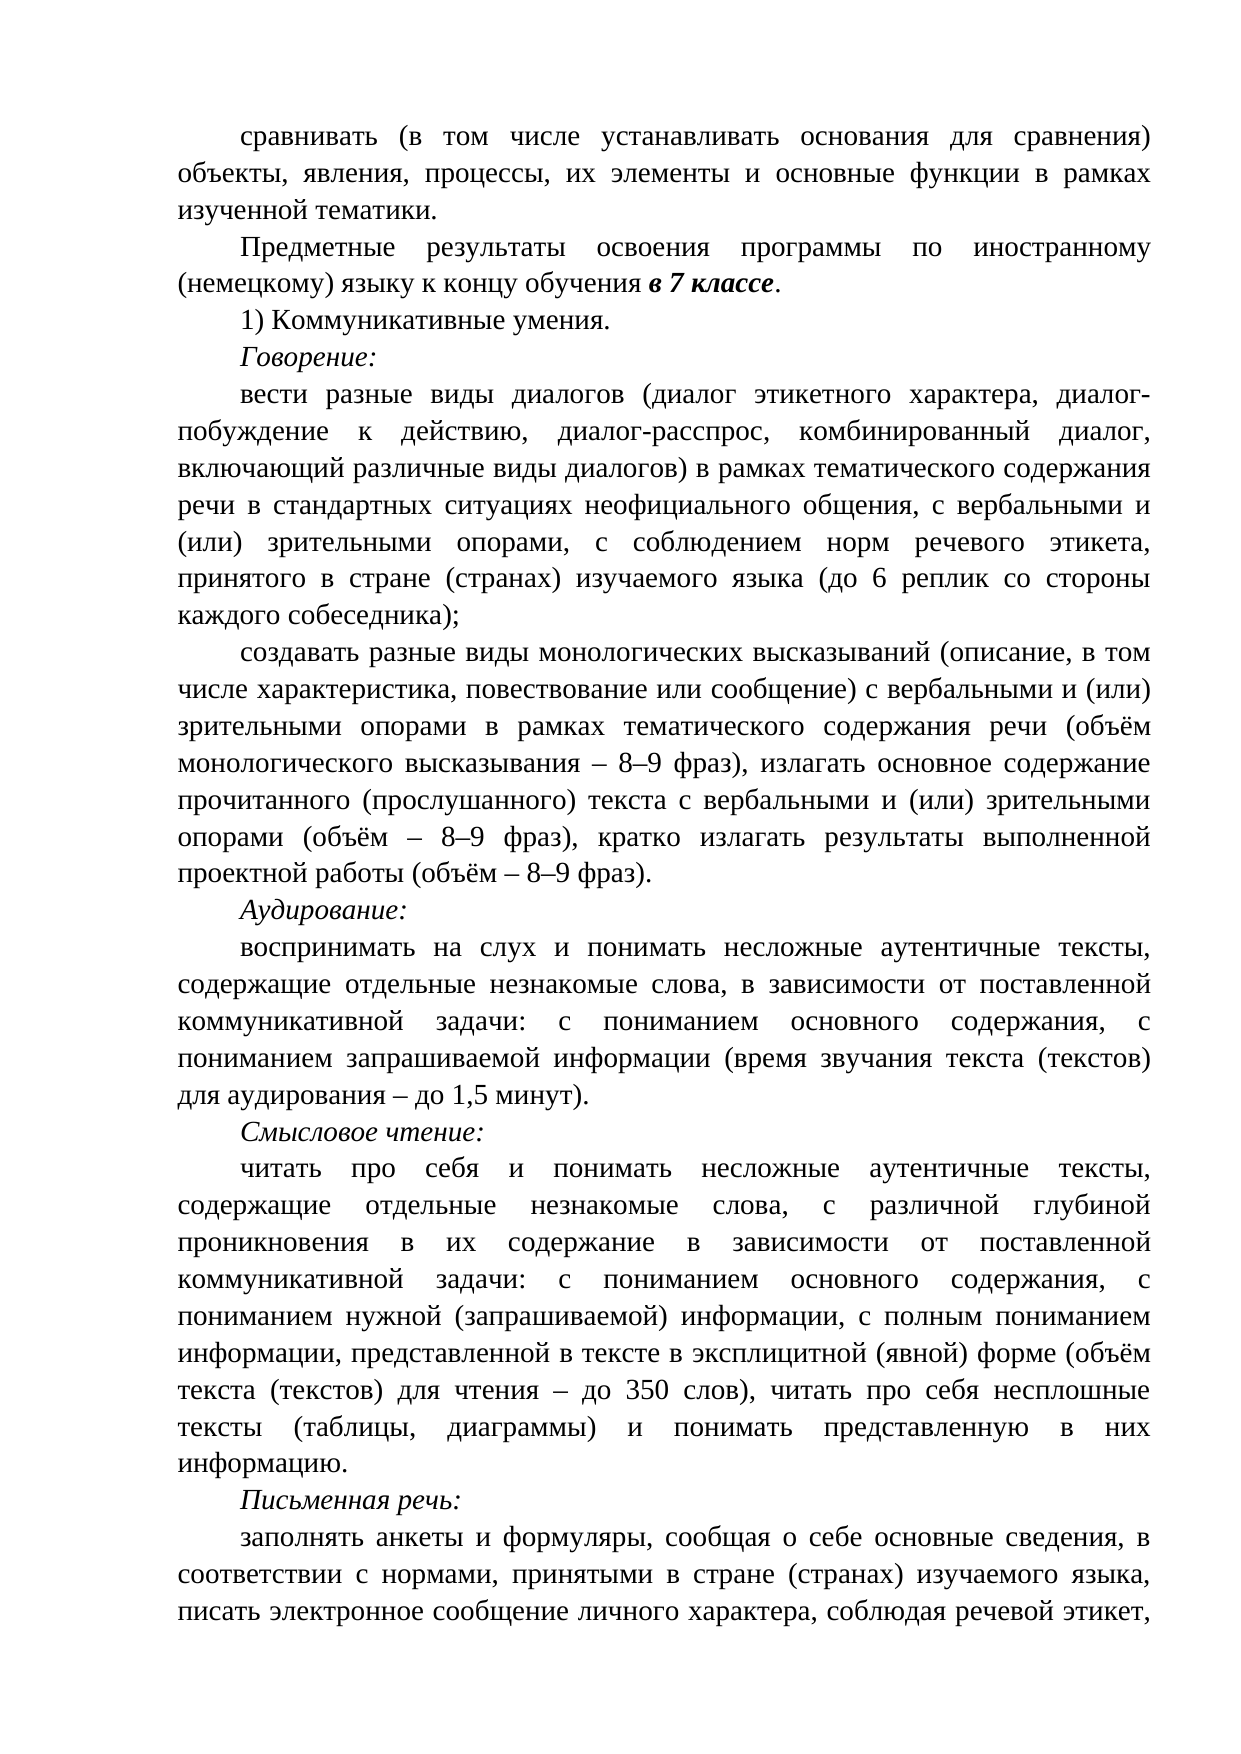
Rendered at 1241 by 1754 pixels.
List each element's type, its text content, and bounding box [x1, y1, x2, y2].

text воспринимать на слух и понимать несложные аутентичные тексты, содержащие отдельные незнакомые слова, в зависимости от поставленной коммуникативной задачи: с пониманием основного содержания, с пониманием запрашиваемой информации (время звучания текста (текстов) для аудирования – до 1,5 минут). [177, 929, 1152, 1110]
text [177, 1519, 1152, 1627]
text Аудирование: [177, 892, 1152, 926]
text 1) Коммуникативные умения. [177, 302, 1152, 336]
text читать про себя и понимать несложные аутентичные тексты, содержащие отдельные незнакомые слова, с различной глубиной проникновения в их содержание в зависимости от поставленной коммуникативной задачи: с пониманием основного содержания, с пониманием нужной (запрашиваемой) информации, с полным пониманием информации, представленной в тексте в эксплицитной (явной) форме (объём текста (текстов) для чтения – до 350 слов), читать про себя несплошные тексты (таблицы, диаграммы) и понимать представленную в них информацию. [177, 1151, 1152, 1479]
text Письменная речь: [177, 1482, 1152, 1516]
text создавать разные виды монологических высказываний (описание, в том числе характеристика, повествование или сообщение) с вербальными и (или) зрительными опорами в рамках тематического содержания речи (объём монологического высказывания – 8–9 фраз), излагать основное содержание прочитанного (прослушанного) текста с вербальными и (или) зрительными опорами (объём – 8–9 фраз), кратко излагать результаты выполненной проектной работы (объём – 8–9 фраз). [177, 634, 1152, 889]
text вести разные виды диалогов (диалог этикетного характера, диалог-побуждение к действию, диалог-расспрос, комбинированный диалог, включающий различные виды диалогов) в рамках тематического содержания речи в стандартных ситуациях неофициального общения, с вербальными и (или) зрительными опорами, с соблюдением норм речевого этикета, принятого в стране (странах) изучаемого языка (до 6 реплик со стороны каждого собеседника); [177, 376, 1152, 631]
text Смысловое чтение: [177, 1114, 1152, 1147]
text сравнивать (в том числе устанавливать основания для сравнения) объекты, явления, процессы, их элементы и основные функции в рамках изученной тематики. [177, 118, 1152, 225]
text Говорение: [177, 339, 1152, 373]
text Предметные результаты освоения программы по иностранному (немецкому) языку к концу обучения в 7 классе. [177, 229, 1152, 299]
